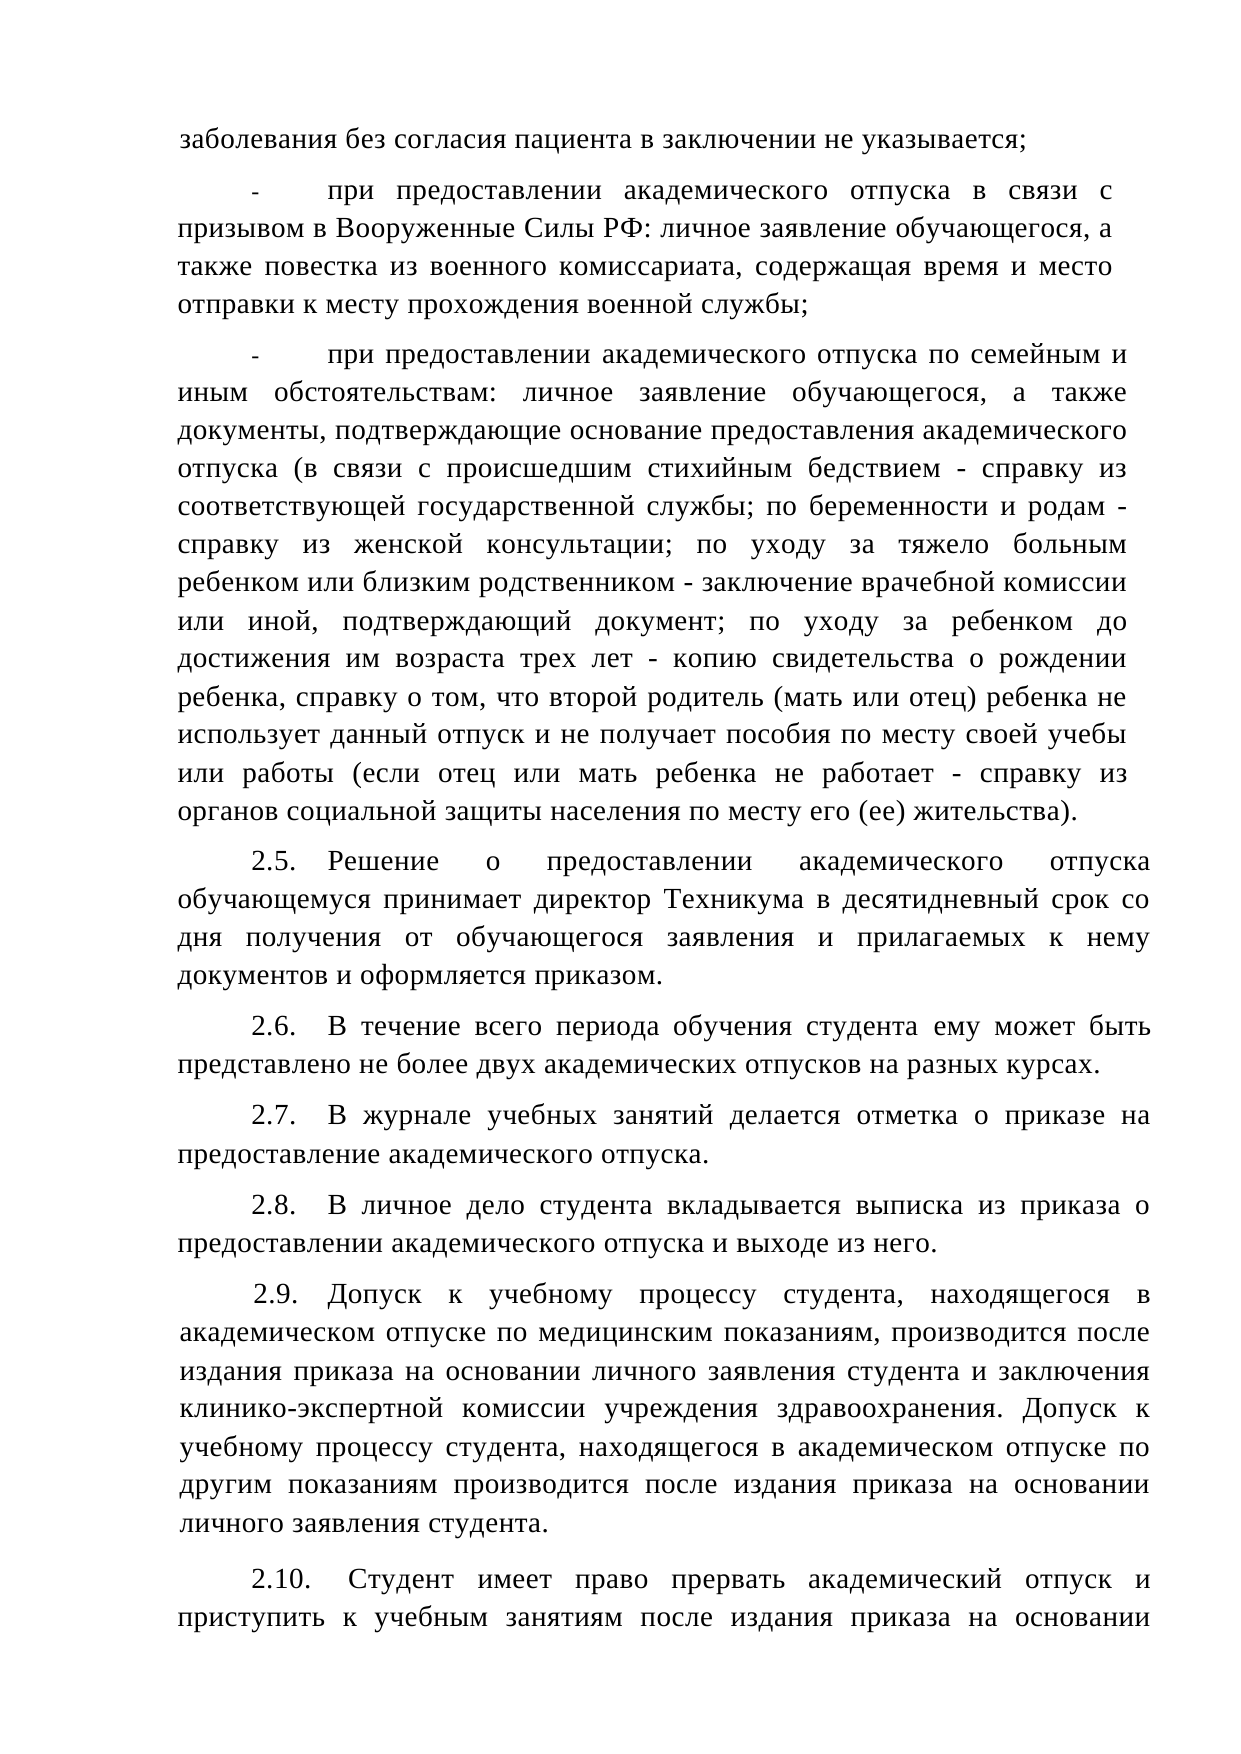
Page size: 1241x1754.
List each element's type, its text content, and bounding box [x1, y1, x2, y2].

list Допуск к учебному процессу студента, находящегося в академическом отпуске по медицинским показаниям, производится после издания приказа на основании личного заявления студента и заключения клинико-экспертной комиссии учреждения здравоохранения. Допуск к учебному процессу студента, находящегося в академическом отпуске по другим показаниям производится после издания приказа на основании личного заявления студента. [179, 1273, 1152, 1539]
list В журнале учебных занятий делается отметка о приказе на предоставление академического отпуска. [177, 1094, 1152, 1171]
list Решение о предоставлении академического отпуска обучающемуся принимает директор Техникума в десятидневный срок со дня получения от обучающегося заявления и прилагаемых к нему документов и оформляется приказом. [177, 840, 1152, 992]
list В личное дело студента вкладывается выписка из приказа о предоставлении академического отпуска и выходе из него. [177, 1183, 1152, 1261]
list В течение всего периода обучения студента ему может быть представлено не более двух академических отпусков на разных курсах. [177, 1004, 1152, 1081]
list при предоставлении академического отпуска по семейным и иным обстоятельствам: личное заявление обучающегося, а также документы, подтверждающие основание предоставления академического отпуска (в связи с происшедшим стихийным бедствием - справку из соответствующей государственной службы; по беременности и родам - справку из женской консультации; по уходу за тяжело больным ребенком или близким родственником - заключение врачебной комиссии или иной, подтверждающий документ; по уходу за ребенком до достижения им возраста трех лет - копию свидетельства о рождении ребенка, справку о том, что второй родитель (мать или отец) ребенка не использует данный отпуск и не получает пособия по месту своей учебы или работы (если отец или мать ребенка не работает - справку из органов социальной защиты населения по месту его (ее) жительства). [177, 333, 1129, 828]
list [177, 1558, 1152, 1634]
list при предоставлении академического отпуска в связи с призывом в Вооруженные Силы РФ: личное заявление обучающегося, а также повестка из военного комиссариата, содержащая время и место отправки к месту прохождения военной службы; [177, 169, 1114, 321]
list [179, 118, 1152, 156]
